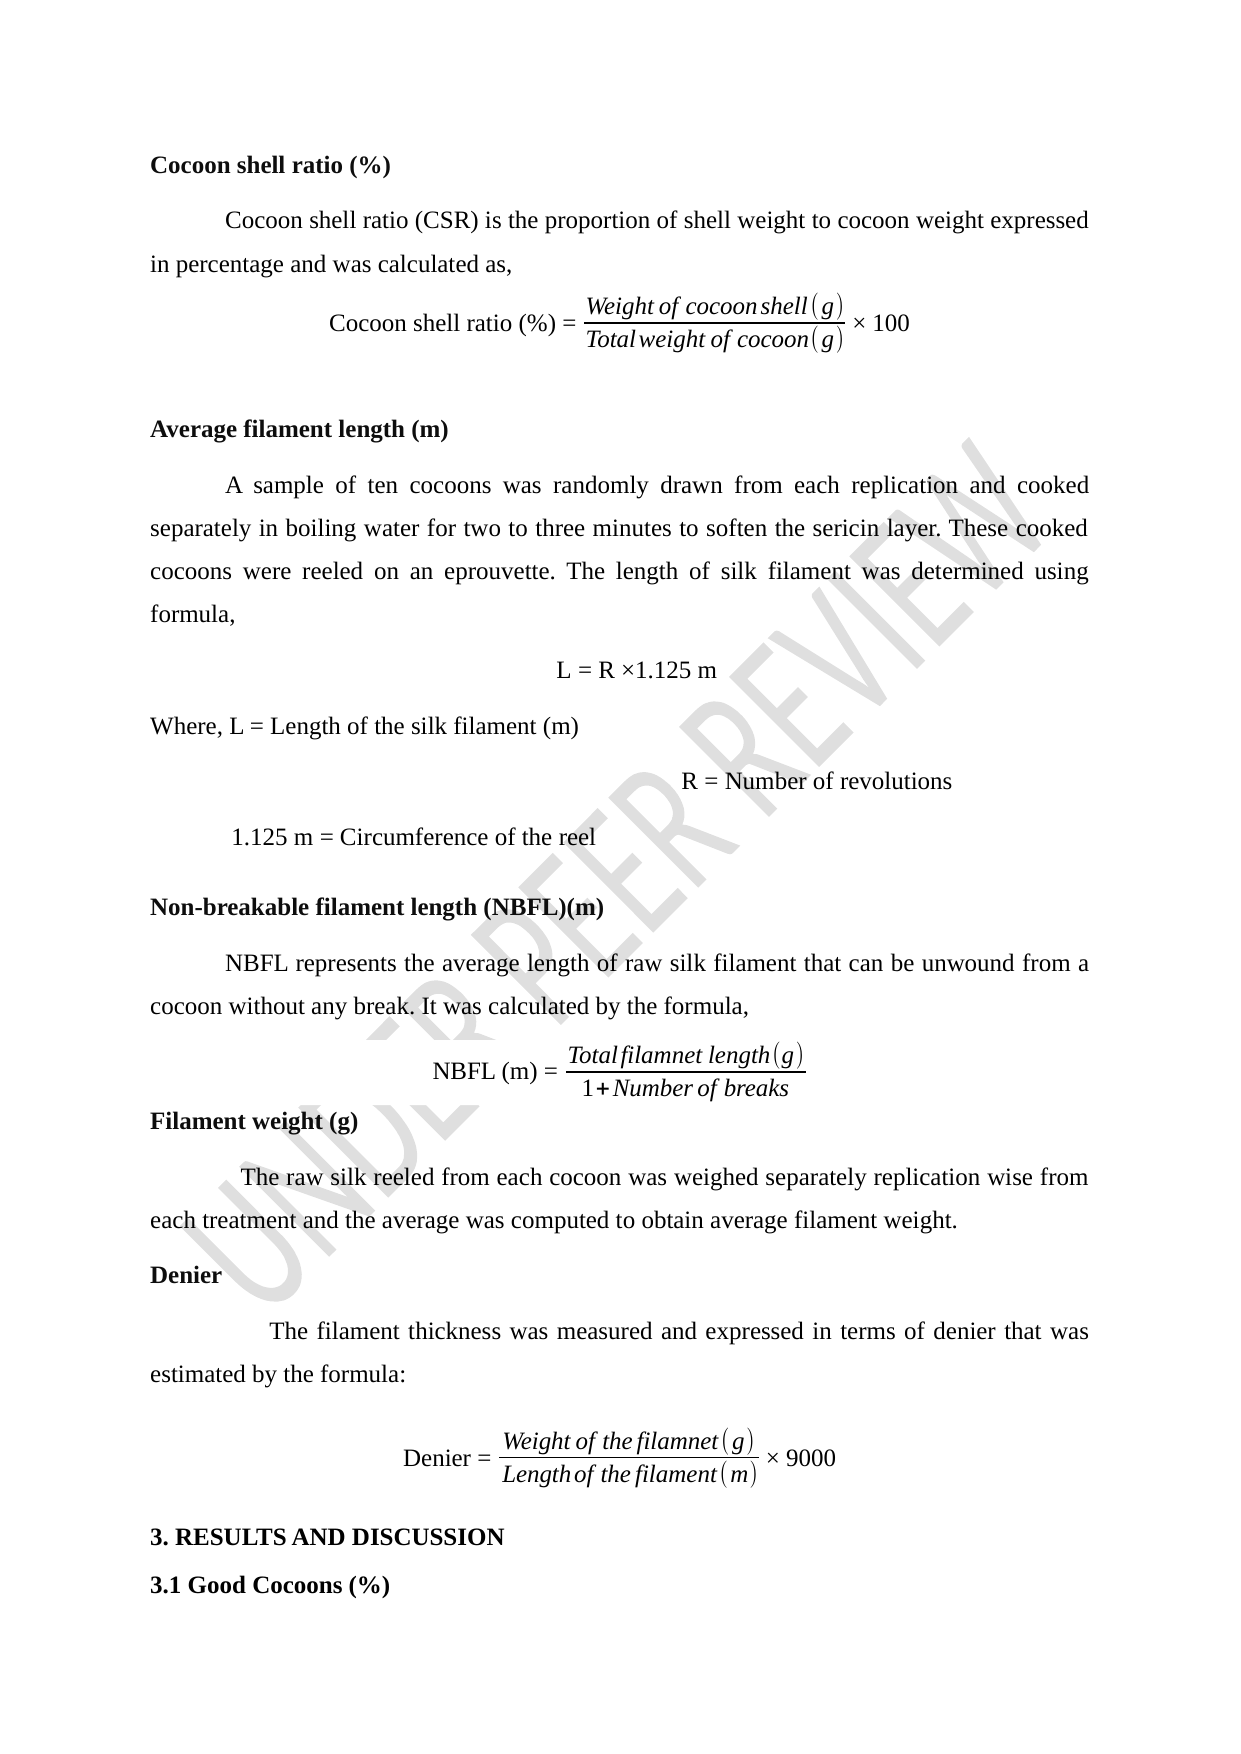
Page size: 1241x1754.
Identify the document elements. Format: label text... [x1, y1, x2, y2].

text Cocoon shell ratio (CSR) is the proportion of shell weight to cocoon weight expressed in percentage and was calculated as, [150, 206, 1090, 277]
text The raw silk reeled from each cocoon was weighed separately replication wise from each treatment and the average was computed to obtain average filament weight. [150, 1162, 1090, 1234]
text Filament weight (g) [150, 1106, 1090, 1135]
text Non-breakable filament length (NBFL)(m) [150, 892, 1090, 921]
text Where, L = Length of the silk filament (m) [150, 711, 1090, 739]
text A sample of ten cocoons was randomly drawn from each replication and cooked separately in boiling water for two to three minutes to soften the sericin layer. These cooked cocoons were reeled on an eprouvette. The length of silk filament was determined using formula, [150, 470, 1090, 628]
text 1.125 m = Circumference of the reel [150, 822, 1090, 851]
text Average filament length (m) [150, 414, 1090, 443]
text The filament thickness was measured and expressed in terms of denier that was estimated by the formula: [150, 1316, 1090, 1388]
text R = Number of revolutions [150, 766, 1090, 795]
text 3. RESULTS AND DISCUSSION [150, 1522, 1090, 1551]
text Cocoon shell ratio (%) [150, 150, 1090, 179]
text NBFL represents the average length of raw silk filament that can be unwound from a cocoon without any break. It was calculated by the formula, [150, 948, 1090, 1019]
text L = R ×1.125 m [150, 655, 1090, 684]
text Denier [150, 1261, 1090, 1289]
text 3.1 Good Cocoons (%) [150, 1570, 1090, 1599]
